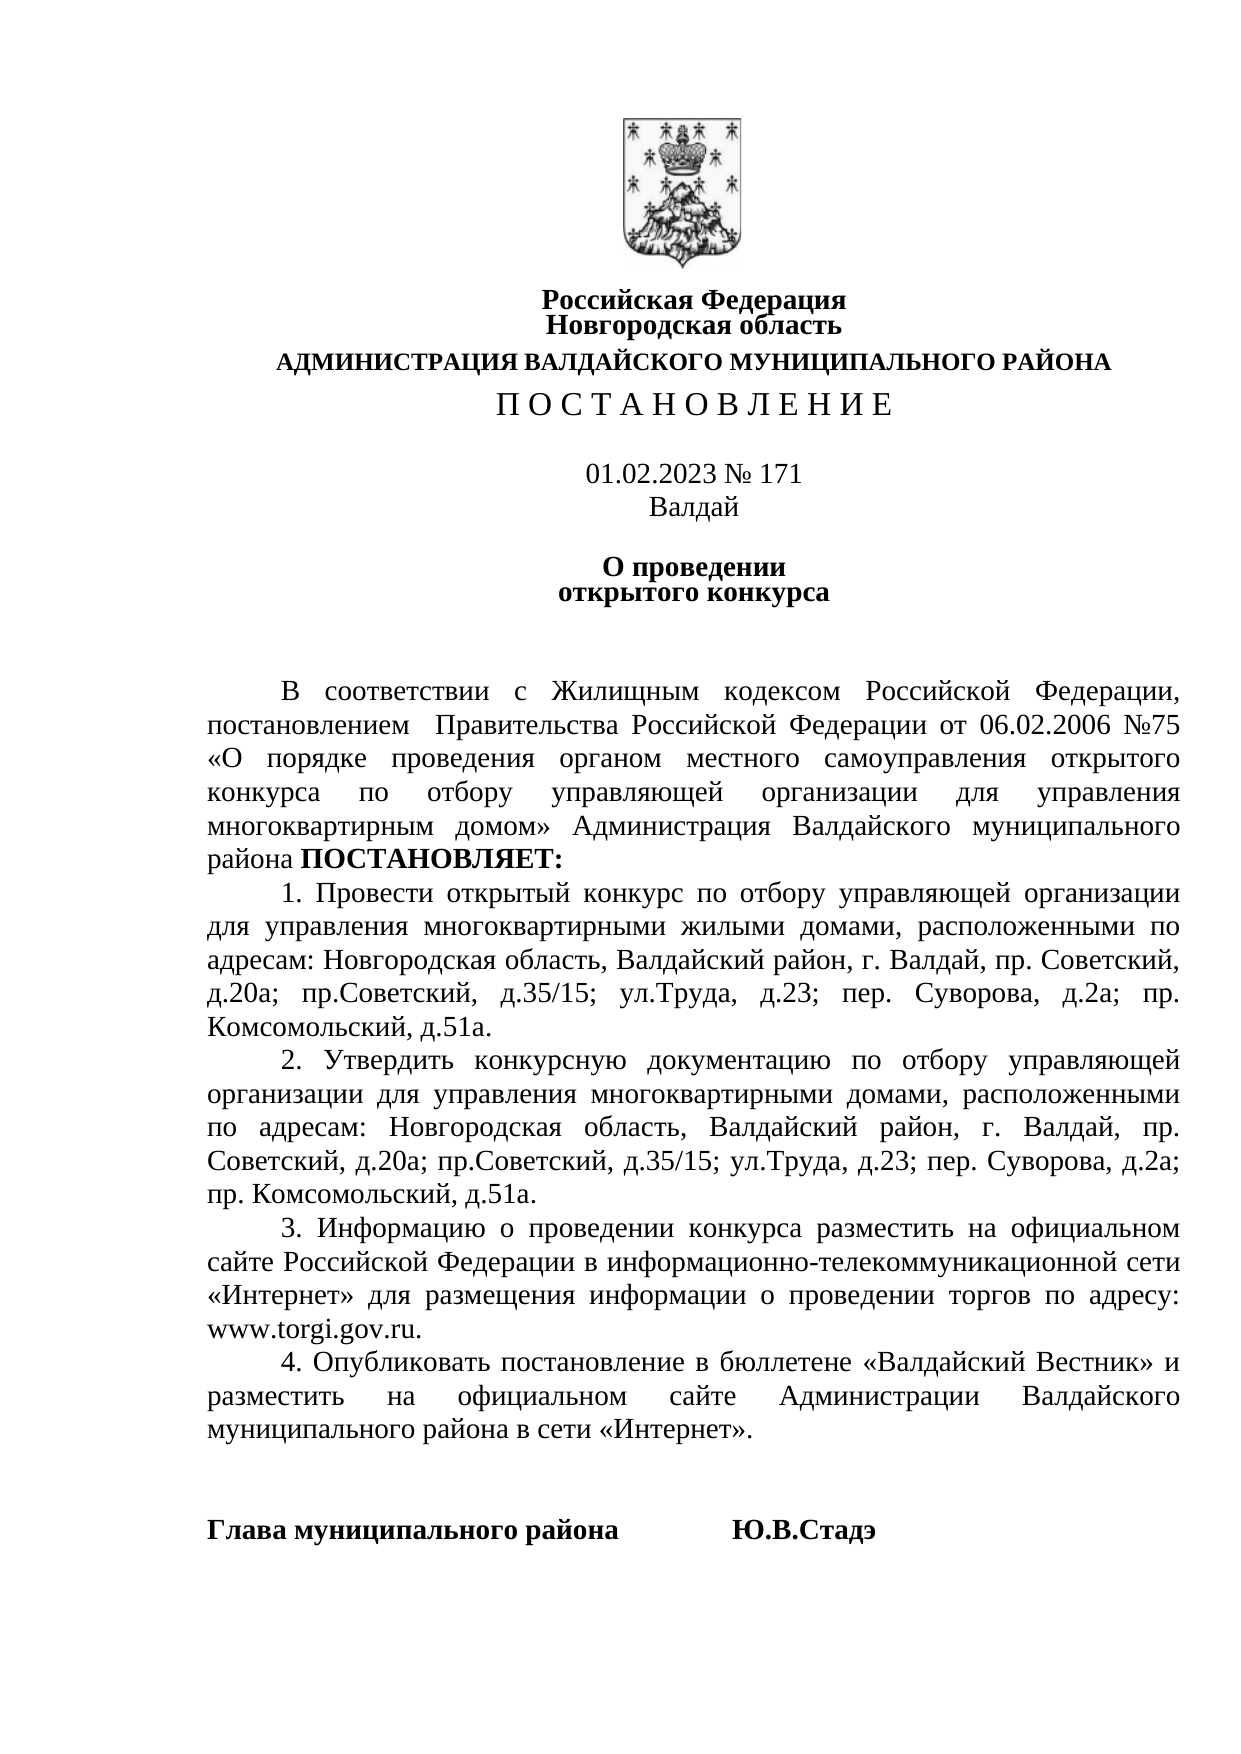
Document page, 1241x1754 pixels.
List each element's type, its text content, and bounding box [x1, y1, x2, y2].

text 01.02.2023 № 171 [207, 456, 1181, 489]
text Российская Федерация [207, 118, 1181, 314]
text Валдай [207, 489, 1181, 523]
text 4. Опубликовать постановление в бюллетене «Валдайский Вестник» и разместить на официальном сайте Администрации Валдайского муниципального района в сети «Интернет». [207, 1344, 1181, 1445]
subtitle АДМИНИСТРАЦИЯ ВАЛДАЙСКОГО МУНИЦИПАЛЬНОГО РАЙОНА [207, 347, 1181, 376]
text открытого конкурса [207, 581, 1181, 606]
text В соответствии с Жилищным кодексом Российской Федерации, постановлением Правительства Российской Федерации от 06.02.2006 №75 «О порядке проведения органом местного самоуправления открытого конкурса по отбору управляющей организации для управления многоквартирным домом» Администрация Валдайского муниципального района ПОСТАНОВЛЯЕТ: [207, 673, 1181, 875]
text 2. Утвердить конкурсную документацию по отбору управляющей организации для управления многоквартирными домами, расположенными по адресам: Новгородская область, Валдайский район, г. Валдай, пр. Советский, д.20а; пр.Советский, д.35/15; ул.Труда, д.23; пер. Суворова, д.2а; пр. Комсомольский, д.51а. [207, 1042, 1181, 1210]
subtitle Новгородская область [207, 314, 1181, 339]
text 3. Информацию о проведении конкурса разместить на официальном сайте Российской Федерации в информационно-телекоммуникационной сети «Интернет» для размещения информации о проведении торгов по адресу: www.torgi.gov.ru. [207, 1210, 1181, 1344]
text 1. Провести открытый конкурс по отбору управляющей организации для управления многоквартирными жилыми домами, расположенными по адресам: Новгородская область, Валдайский район, г. Валдай, пр. Советский, д.20а; пр.Советский, д.35/15; ул.Труда, д.23; пер. Суворова, д.2а; пр. Комсомольский, д.51а. [207, 875, 1181, 1042]
subtitle П О С Т А Н О В Л Е Н И Е [207, 384, 1181, 423]
text Глава муниципального района Ю.В.Стадэ [207, 1512, 1181, 1546]
text О проведении [207, 556, 1181, 581]
